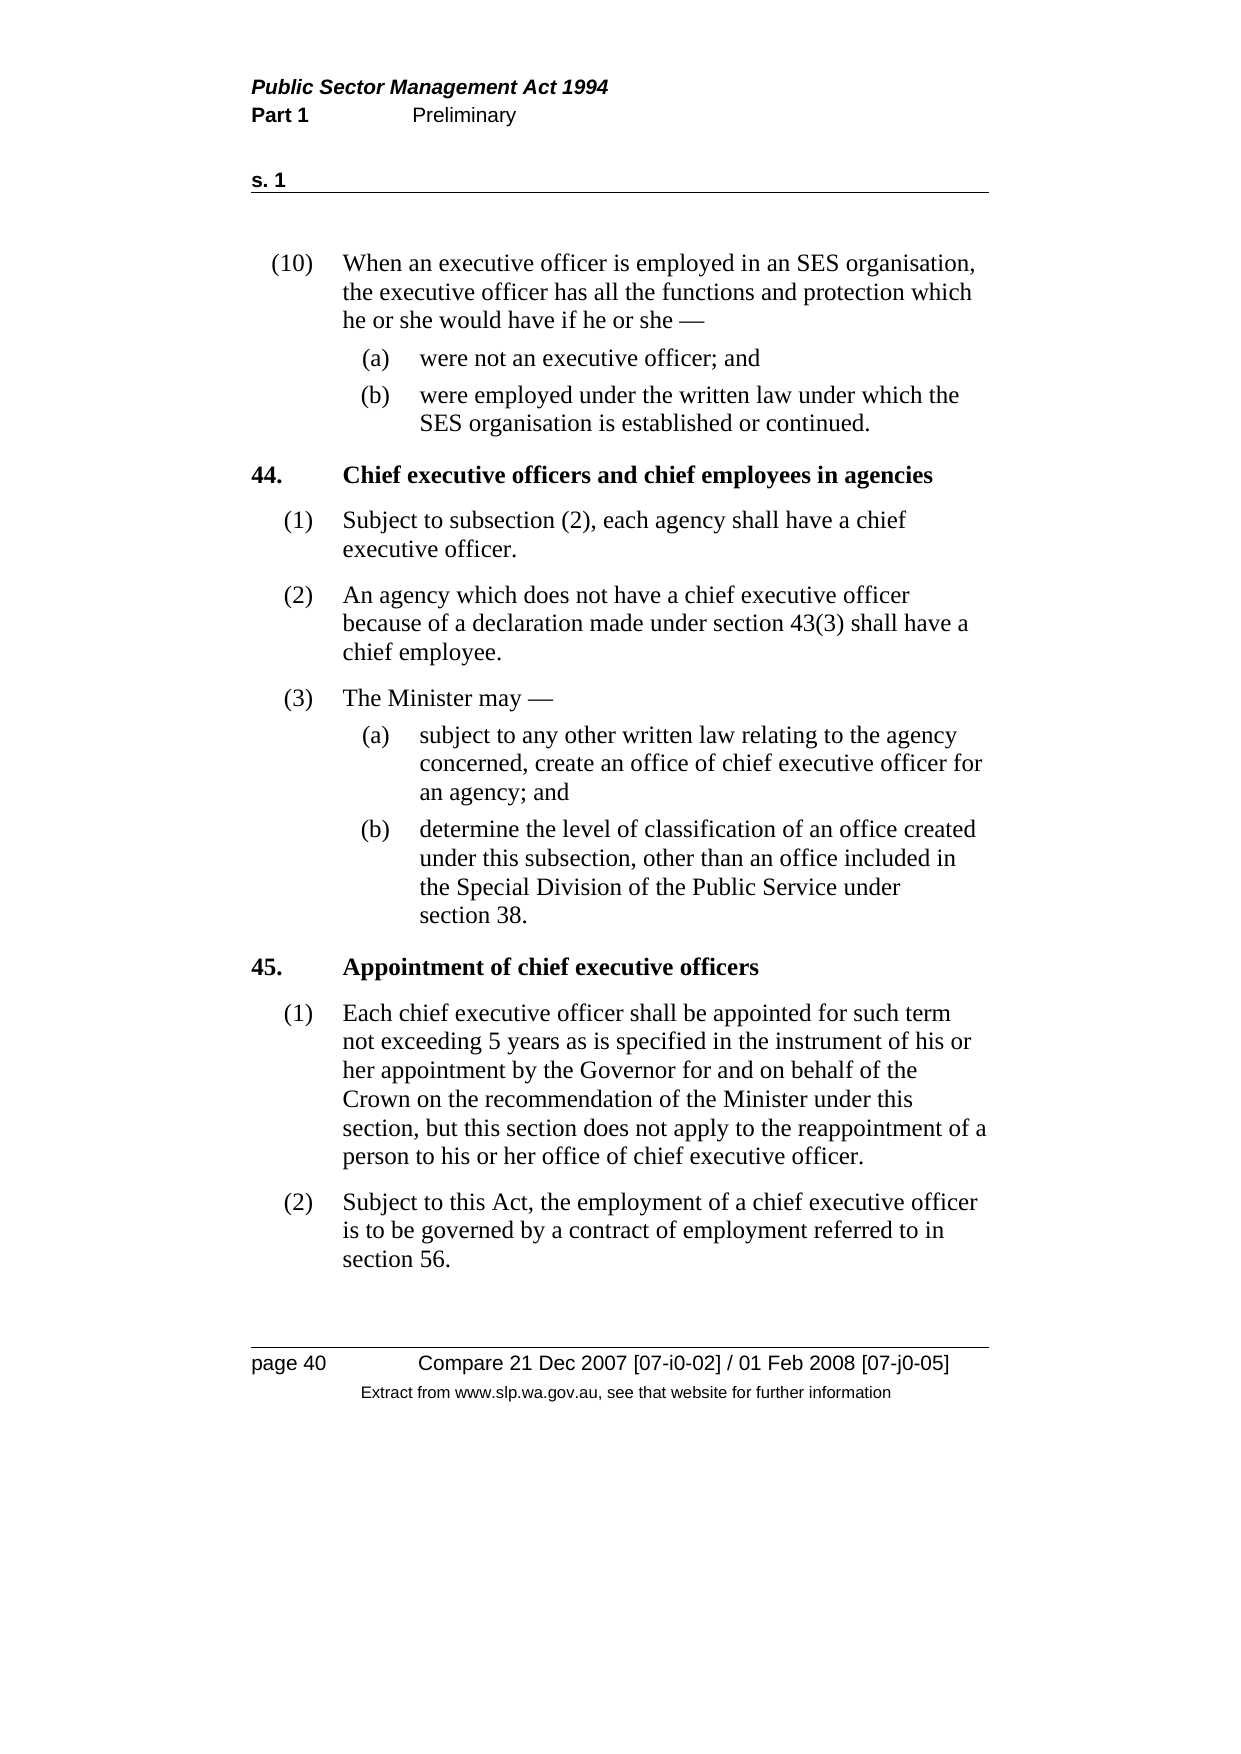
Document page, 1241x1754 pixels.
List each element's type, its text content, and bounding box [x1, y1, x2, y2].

subtitle 44. Chief executive officers and chief employees in agencies [251, 460, 989, 489]
text (10) When an executive officer is employed in an SES organisation, the executive officer has all the functions and protection which he or she would have if he or she — [251, 248, 989, 334]
text (2) An agency which does not have a chief executive officer because of a declaration made under section 43(3) shall have a chief employee. [251, 580, 989, 666]
text (1) Each chief executive officer shall be appointed for such term not exceeding 5 years as is specified in the instrument of his or her appointment by the Governor for and on behalf of the Crown on the recommendation of the Minister under this section, but this section does not apply to the reappointment of a person to his or her office of chief executive officer. [251, 998, 989, 1170]
subtitle 45. Appointment of chief executive officers [251, 952, 989, 981]
text (3) The Minister may — [251, 683, 989, 711]
text (a) were not an executive officer; and [251, 343, 989, 371]
text (b) were employed under the written law under which the SES organisation is established or continued. [251, 380, 989, 437]
text (1) Subject to subsection (2), each agency shall have a chief executive officer. [251, 506, 989, 563]
text (2) Subject to this Act, the employment of a chief executive officer is to be governed by a contract of employment referred to in section 56. [251, 1187, 989, 1273]
text (b) determine the level of classification of an office created under this subsection, other than an office included in the Special Division of the Public Service under section 38. [251, 814, 989, 929]
text (a) subject to any other written law relating to the agency concerned, create an office of chief executive officer for an agency; and [251, 720, 989, 806]
